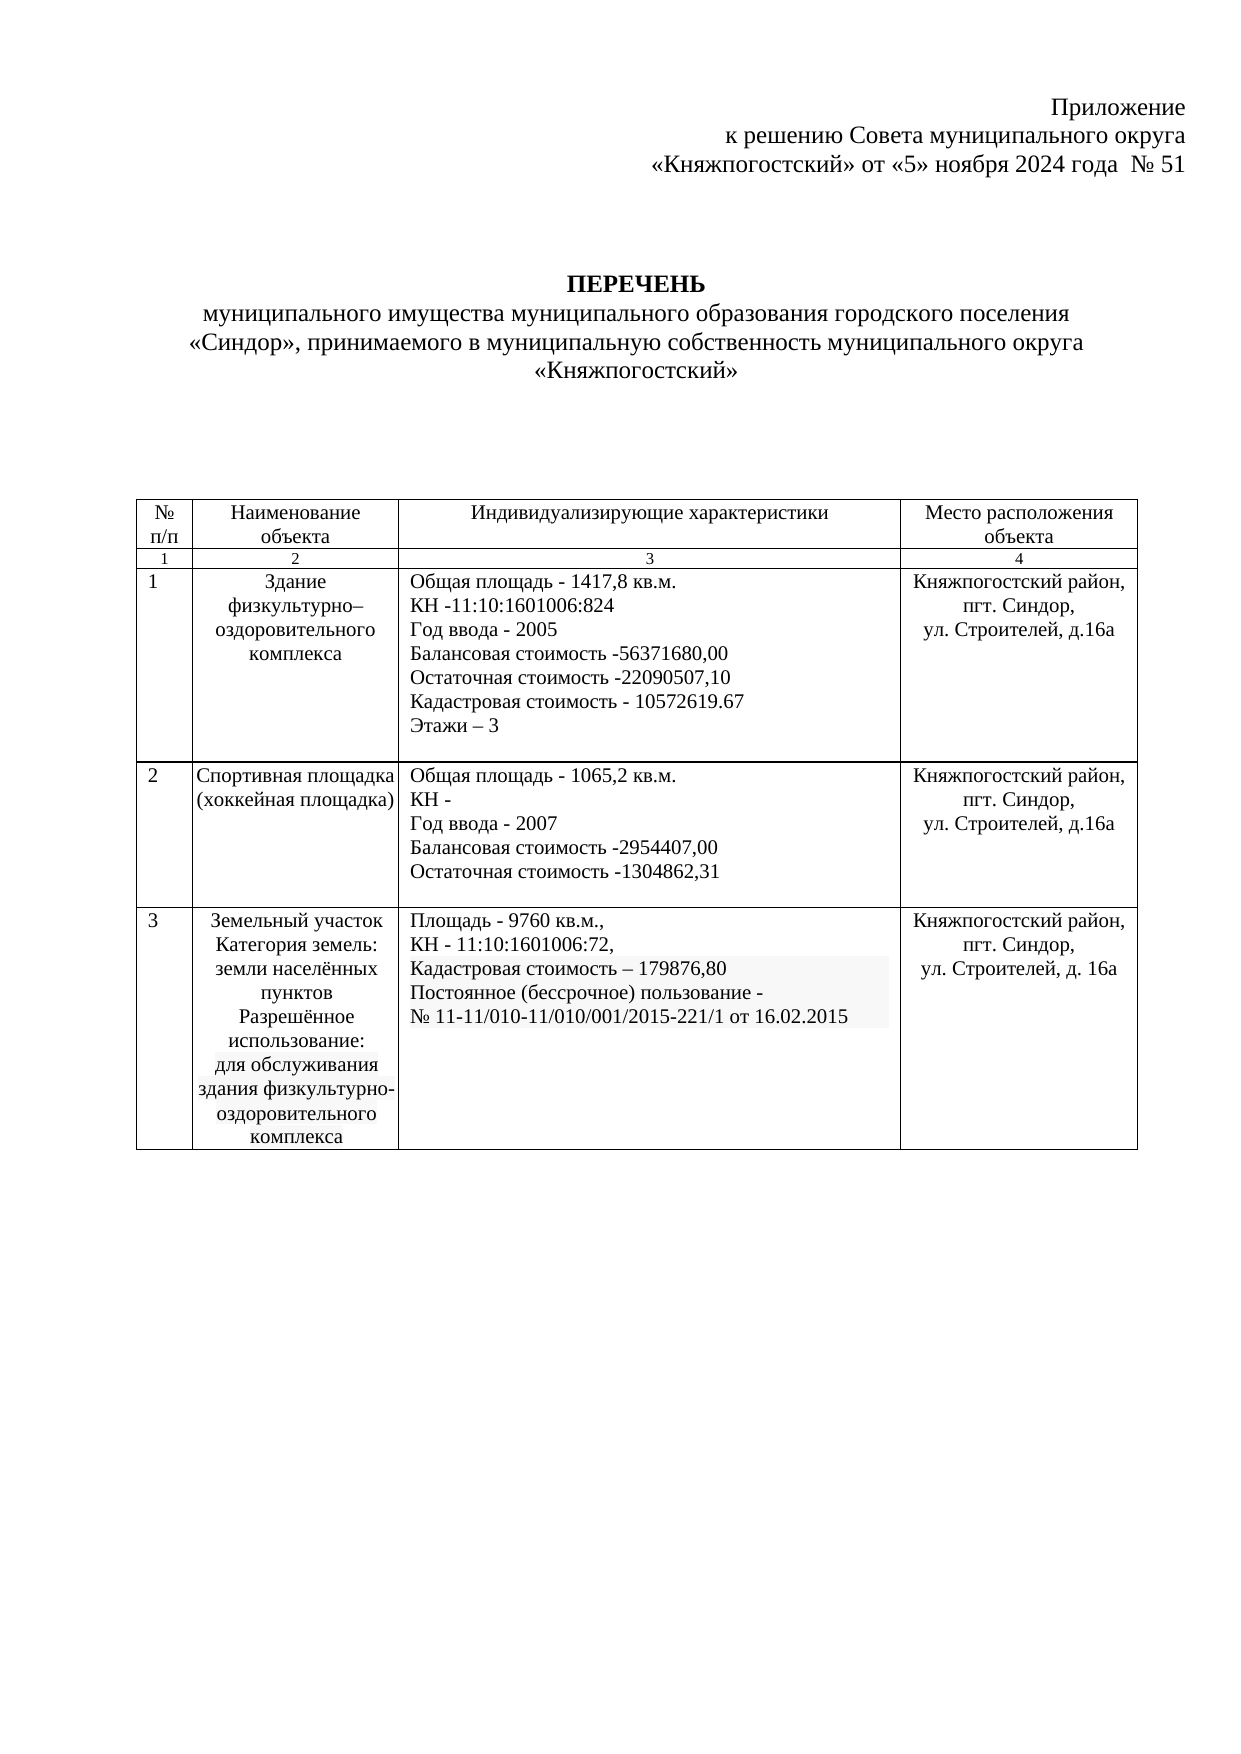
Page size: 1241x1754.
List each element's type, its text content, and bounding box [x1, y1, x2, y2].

table_cell 3 [399, 549, 900, 568]
table_cell 1 [137, 549, 192, 568]
table_header Наименование объекта [330, 500, 398, 548]
text ПЕРЕЧЕНЬ [148, 269, 1125, 298]
table_header Место расположения объекта [1054, 500, 1137, 548]
table_cell Княжпогостский район, пгт. Синдор, ул. Строителей, д.16а [901, 763, 1137, 907]
table_header Место расположения объекта [901, 500, 984, 548]
table_header Наименование объекта [193, 500, 261, 548]
table_cell Княжпогостский район, пгт. Синдор, ул. Строителей, д.16а [901, 569, 1137, 761]
table_cell 2 [193, 549, 398, 568]
table_cell 2 [137, 763, 192, 907]
table_cell 4 [901, 549, 1137, 568]
table_header № п/п [137, 500, 154, 548]
table_cell Княжпогостский район, пгт. Синдор, ул. Строителей, д. 16а [901, 908, 1137, 1148]
table_cell 1 [137, 569, 192, 761]
table_cell Площадь - 9760 кв.м., КН - 11:10:1601006:72, Кадастровая стоимость – 179876,80 Постоянное (бессрочное) пользование - № 11-11/010-11/010/001/2015-221/1 от 16.02.2015 [399, 908, 900, 1148]
table_header № п/п [174, 500, 192, 548]
text муниципального имущества муниципального образования городского поселения «Синдор», принимаемого в муниципальную собственность муниципального округа «Княжпогостский» [148, 298, 1125, 384]
table_cell Общая площадь - 1417,8 кв.м. КН -11:10:1601006:824 Год ввода - 2005 Балансовая стоимость -56371680,00 Остаточная стоимость -22090507,10 Кадастровая стоимость - 10572619.67 Этажи – 3 [399, 569, 900, 761]
table_cell 3 [137, 908, 192, 1148]
table_cell Земельный участок Категория земель: земли населённых пунктов Разрешённое использование: для обслуживания здания физкультурно-оздоровительного комплекса [193, 908, 398, 1148]
table_header Индивидуализирующие характеристики [399, 500, 900, 548]
table_cell Общая площадь - 1065,2 кв.м. КН - Год ввода - 2007 Балансовая стоимость -2954407,00 Остаточная стоимость -1304862,31 [399, 763, 900, 907]
table_cell Здание физкультурно–оздоровительного комплекса [193, 569, 398, 761]
table_cell Спортивная площадка (хоккейная площадка) [193, 763, 398, 907]
